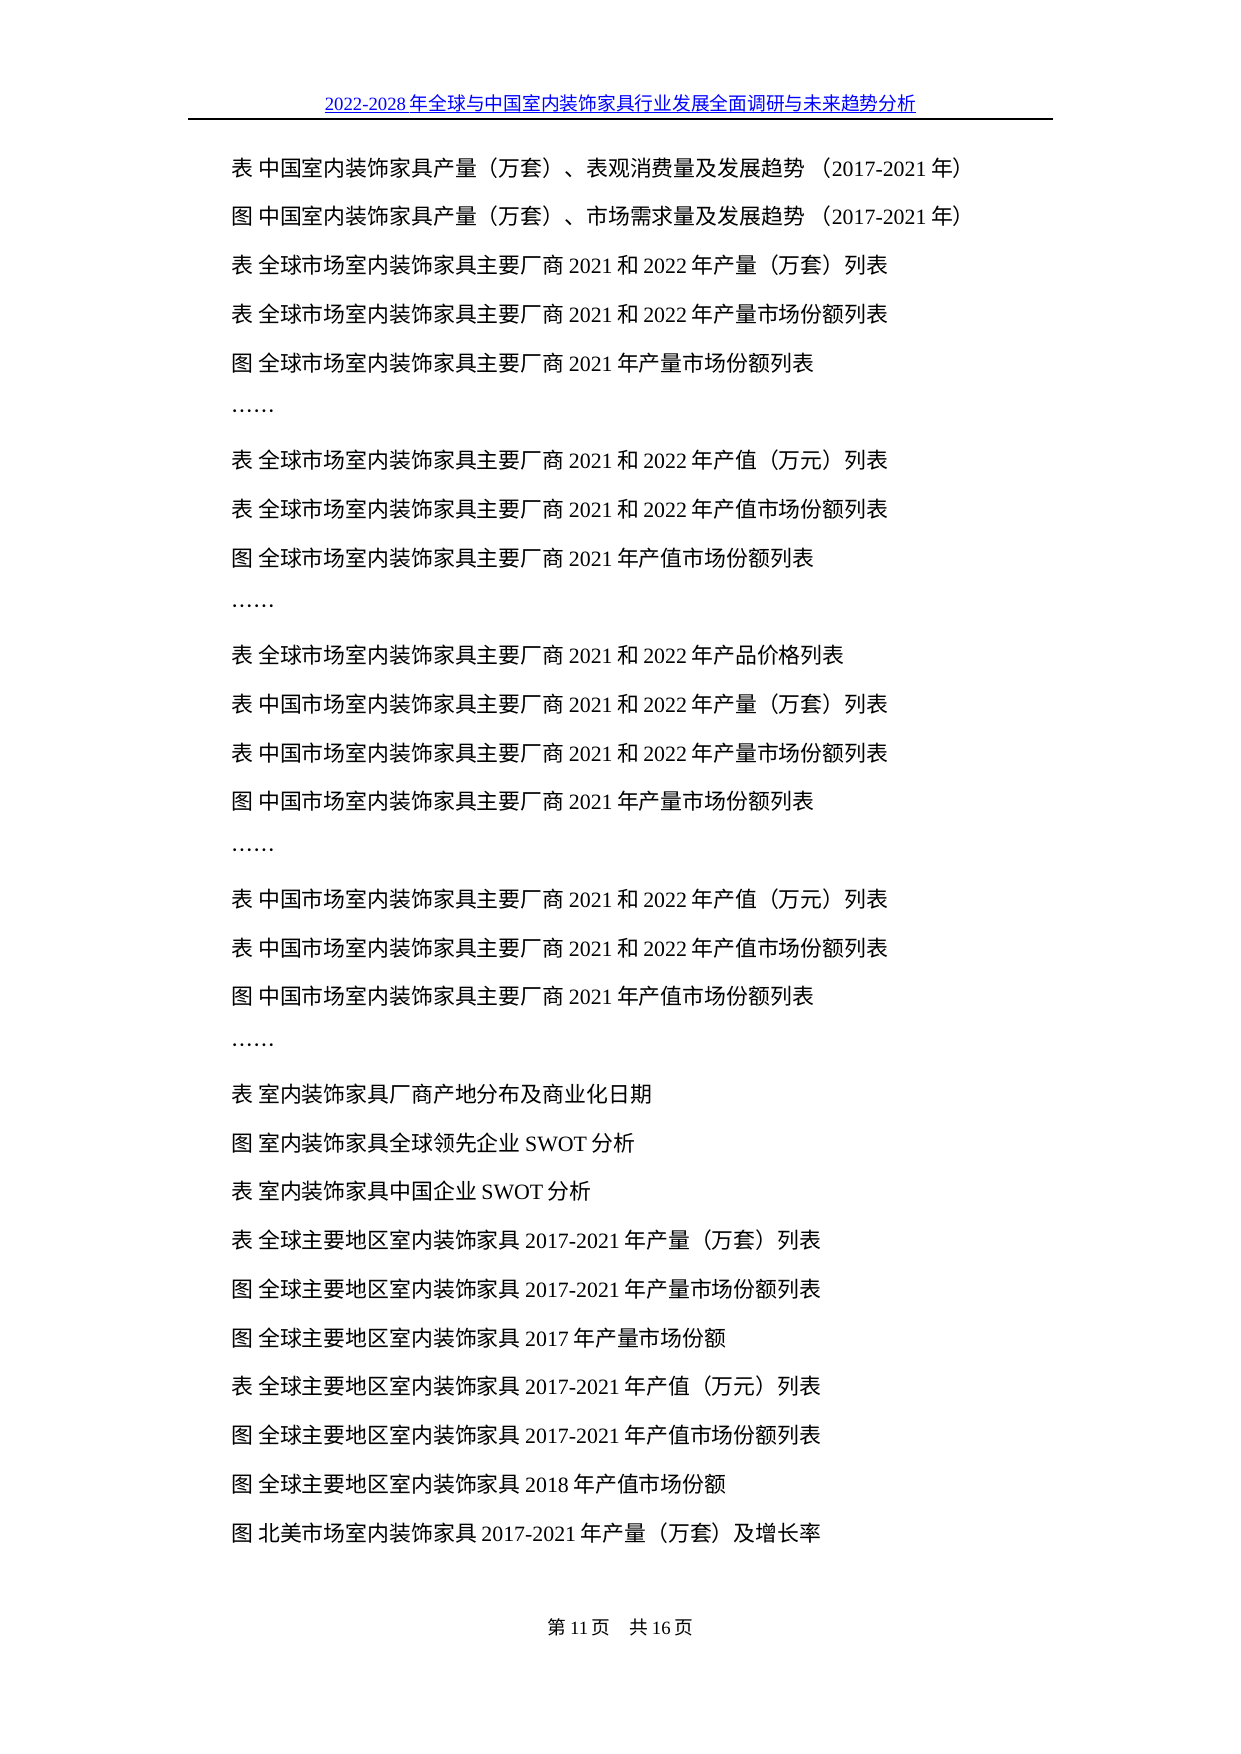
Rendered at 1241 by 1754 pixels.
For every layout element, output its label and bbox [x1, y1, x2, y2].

text [187, 150, 1053, 1548]
